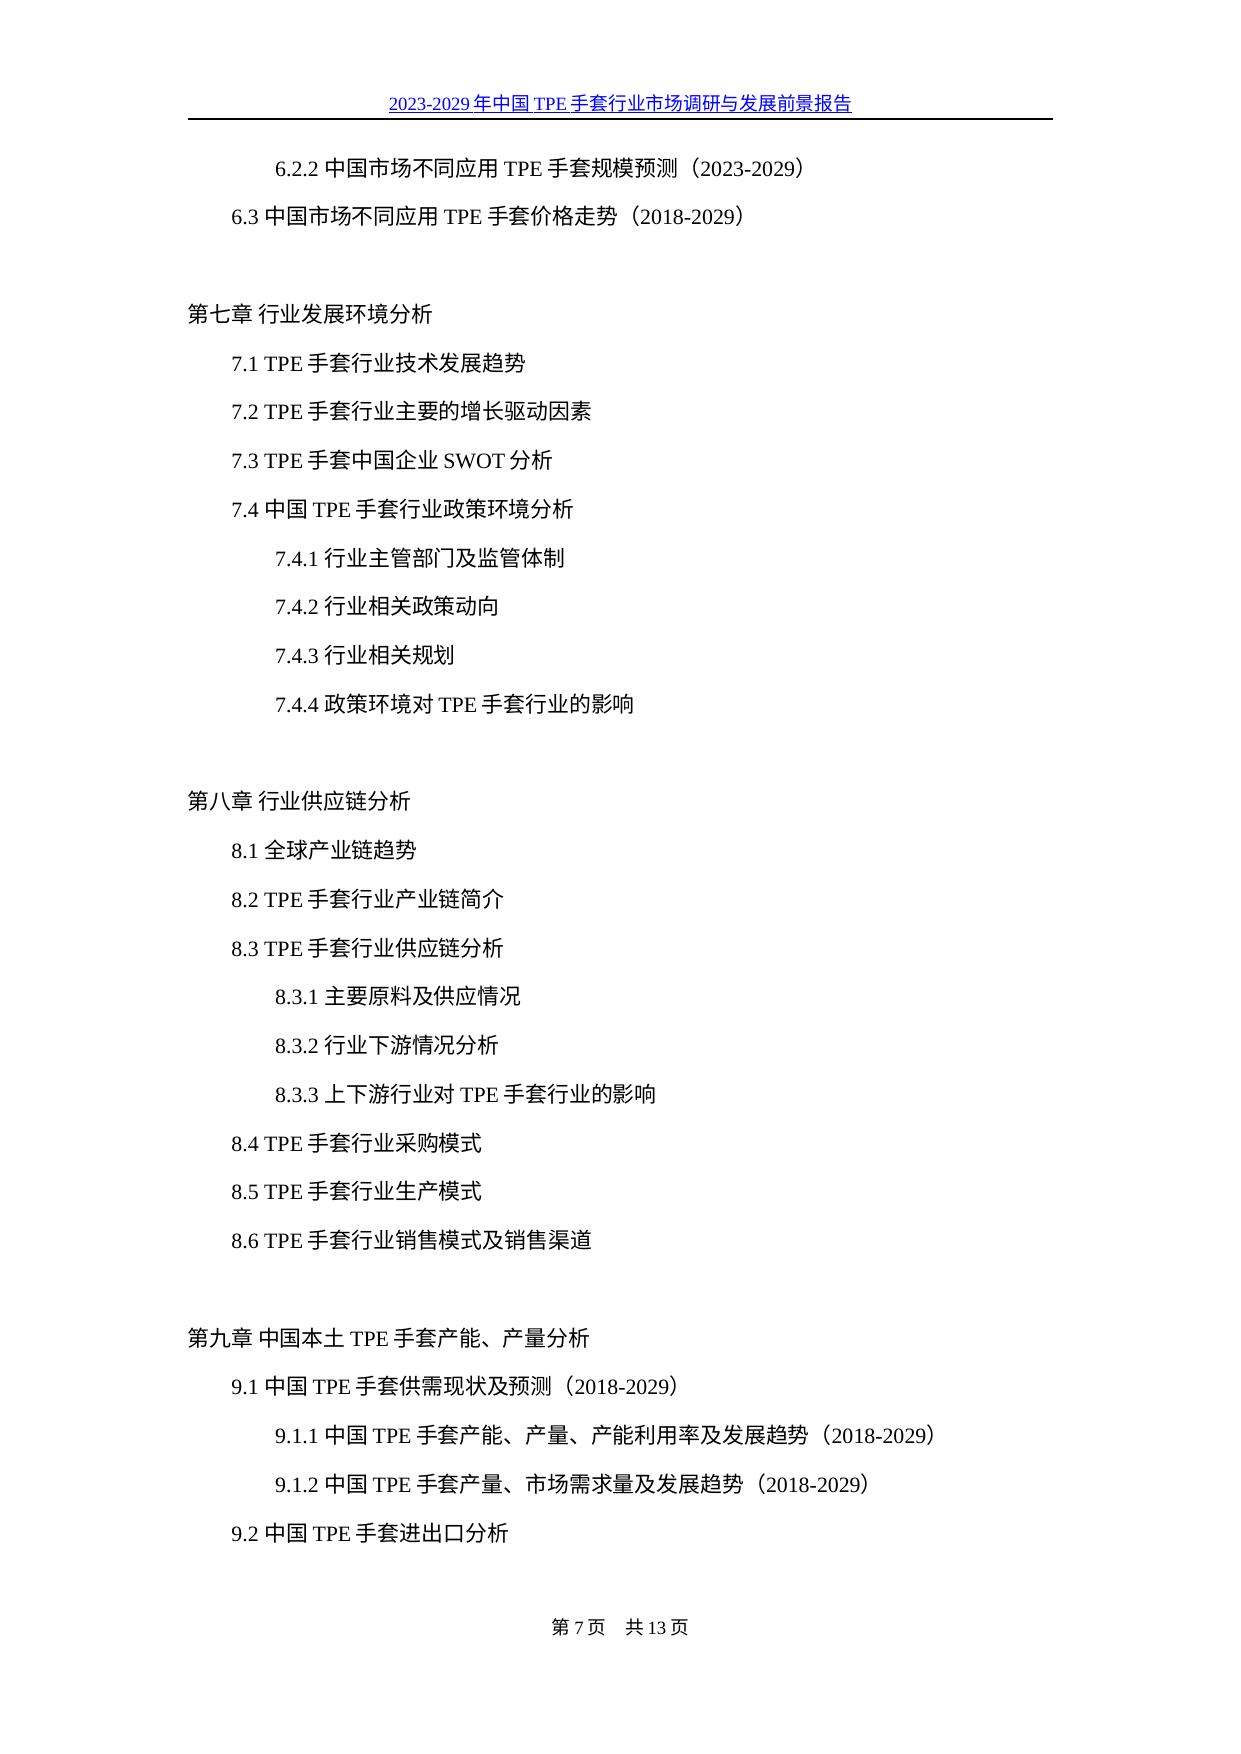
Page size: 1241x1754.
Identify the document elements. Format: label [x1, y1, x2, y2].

text [187, 150, 1053, 1548]
